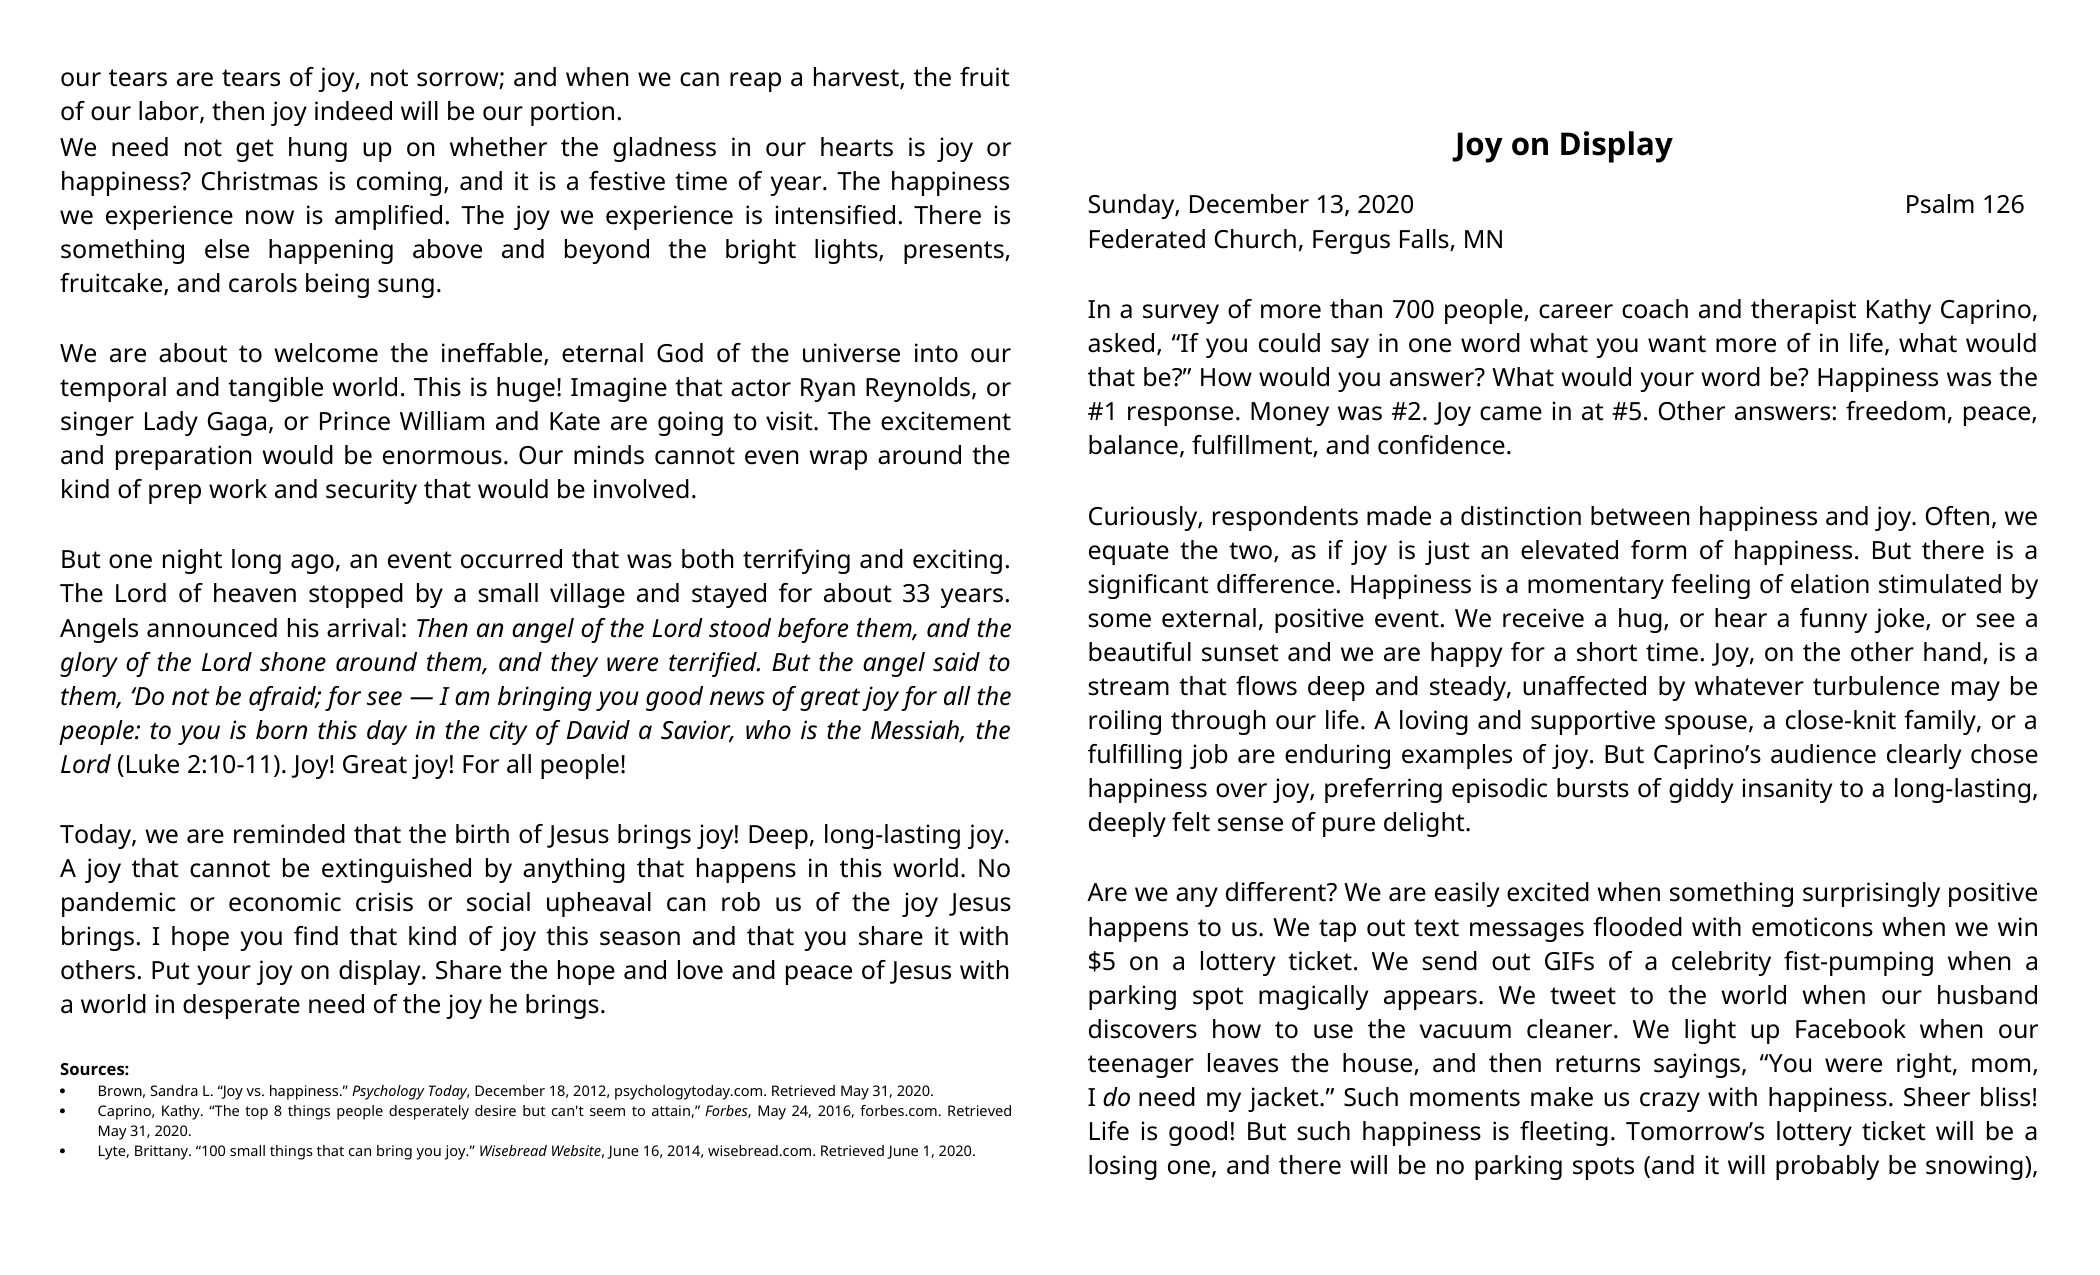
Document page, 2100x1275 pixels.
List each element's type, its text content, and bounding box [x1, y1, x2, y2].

text Federated Church, Fergus Falls, MN [1087, 222, 2040, 256]
list Brown, Sandra L. “Joy vs. happiness.” Psychology Today, December 18, 2012, psychologytoday.com. Retrieved May 31, 2020. [60, 1081, 1012, 1101]
text Sunday, December 13, 2020 Psalm 126 [1087, 187, 2040, 221]
text We are about to welcome the ineffable, eternal God of the universe into our temporal and tangible world. This is huge! Imagine that actor Ryan Reynolds, or singer Lady Gaga, or Prince William and Kate are going to visit. The excitement and preparation would be enormous. Our minds cannot even wrap around the kind of prep work and security that would be involved. [60, 336, 1012, 506]
text Curiously, respondents made a distinction between happiness and joy. Often, we equate the two, as if joy is just an elevated form of happiness. But there is a significant difference. Happiness is a momentary feeling of elation stimulated by some external, positive event. We receive a hug, or hear a funny joke, or see a beautiful sunset and we are happy for a short time. Joy, on the other hand, is a stream that flows deep and steady, unaffected by whatever turbulence may be roiling through our life. A loving and supportive spouse, a close-knit family, or a fulfilling job are enduring examples of joy. But Caprino’s audience clearly chose happiness over joy, preferring episodic bursts of giddy insanity to a long-lasting, deeply felt sense of pure delight. [1087, 498, 2040, 839]
text We need not get hung up on whether the gladness in our hearts is joy or happiness? Christmas is coming, and it is a festive time of year. The happiness we experience now is amplified. The joy we experience is intensified. There is something else happening above and beyond the bright lights, presents, fruitcake, and carols being sung. [60, 129, 1012, 299]
text Today, we are reminded that the birth of Jesus brings joy! Deep, long-lasting joy. A joy that cannot be extinguished by anything that happens in this world. No pandemic or economic crisis or social upheaval can rob us of the joy Jesus brings. I hope you find that kind of joy this season and that you share it with others. Put your joy on display. Share the hope and love and peace of Jesus with a world in desperate need of the joy he brings. [60, 817, 1012, 1021]
list Lyte, Brittany. “100 small things that can bring you joy.” Wisebread Website, June 16, 2014, wisebread.com. Retrieved June 1, 2020. [60, 1141, 1012, 1161]
text In a survey of more than 700 people, career coach and therapist Kathy Caprino, asked, “If you could say in one word what you want more of in life, what would that be?” How would you answer? What would your word be? Happiness was the #1 response. Money was #2. Joy came in at #5. Other answers: freedom, peace, balance, fulfillment, and confidence. [1087, 292, 2040, 462]
text Joy on Display [1087, 122, 2040, 164]
text Sources: [60, 1057, 1012, 1080]
text But one night long ago, an event occurred that was both terrifying and exciting. The Lord of heaven stopped by a small village and stayed for about 33 years. Angels announced his arrival: Then an angel of the Lord stood before them, and the glory of the Lord shone around them, and they were terrified. But the angel said to them, ‘Do not be afraid; for see — I am bringing you good news of great joy for all the people: to you is born this day in the city of David a Savior, who is the Messiah, the Lord (Luke 2:10-11). Joy! Great joy! For all people! [60, 542, 1012, 781]
list Caprino, Kathy. “The top 8 things people desperately desire but can't seem to attain,” Forbes, May 24, 2016, forbes.com. Retrieved May 31, 2020. [60, 1101, 1012, 1141]
